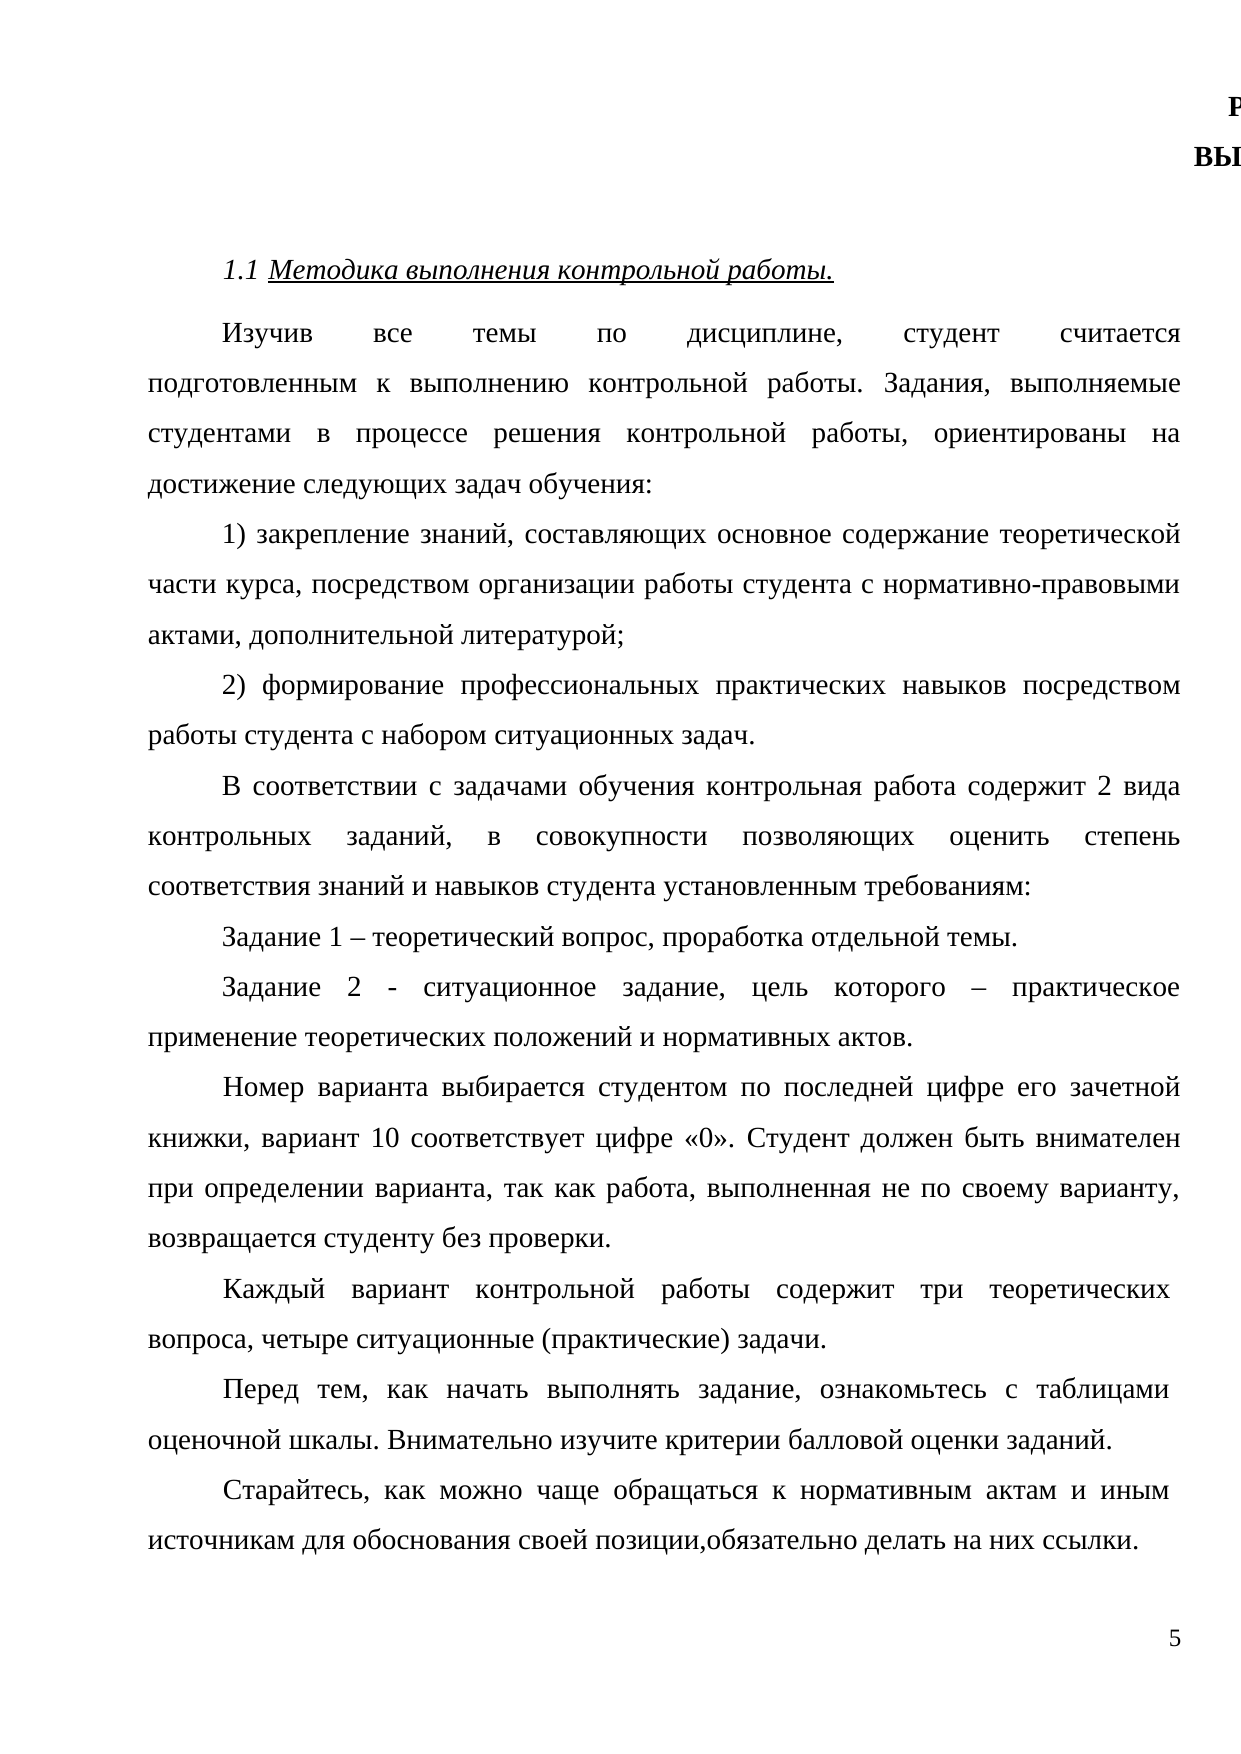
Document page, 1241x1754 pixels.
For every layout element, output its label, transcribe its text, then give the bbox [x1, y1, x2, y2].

text 1) закрепление знаний, составляющих основное содержание теоретической части курса, посредством организации работы студента с нормативно-правовыми актами, дополнительной литературой; [148, 516, 1181, 650]
title Раздел 1.Инструкция по выполнению контрольной работы [1179, 89, 1240, 223]
title Методика выполнения контрольной работы. [223, 252, 1171, 286]
text Изучив все темы по дисциплине, студент считается подготовленным к выполнению контрольной работы. Задания, выполняемые студентами в процессе решения контрольной работы, ориентированы на достижение следующих задач обучения: [148, 315, 1181, 499]
text Номер варианта выбирается студентом по последней цифре его зачетной книжки, вариант 10 соответствует цифре «0». Студент должен быть внимателен при определении варианта, так как работа, выполненная не по своему варианту, возвращается студенту без проверки. [148, 1069, 1181, 1254]
title Перед тем, как начать выполнять задание, ознакомьтесь с таблицами оценочной шкалы. Внимательно изучите критерии балловой оценки заданий. [148, 1371, 1171, 1455]
title Каждый вариант контрольной работы содержит три теоретических вопроса, четыре ситуационные (практические) задачи. [148, 1271, 1171, 1355]
text Задание 2 - ситуационное задание, цель которого – практическое применение теоретических положений и нормативных актов. [148, 969, 1181, 1053]
text В соответствии с задачами обучения контрольная работа содержит 2 вида контрольных заданий, в совокупности позволяющих оценить степень соответствия знаний и навыков студента установленным требованиям: [148, 768, 1181, 902]
title Старайтесь, как можно чаще обращаться к нормативным актам и иным источникам для обоснования своей позиции,обязательно делать на них ссылки. [148, 1472, 1171, 1556]
text Задание 1 – теоретический вопрос, проработка отдельной темы. [148, 919, 1181, 952]
text 2) формирование профессиональных практических навыков посредством работы студента с набором ситуационных задач. [148, 667, 1181, 751]
